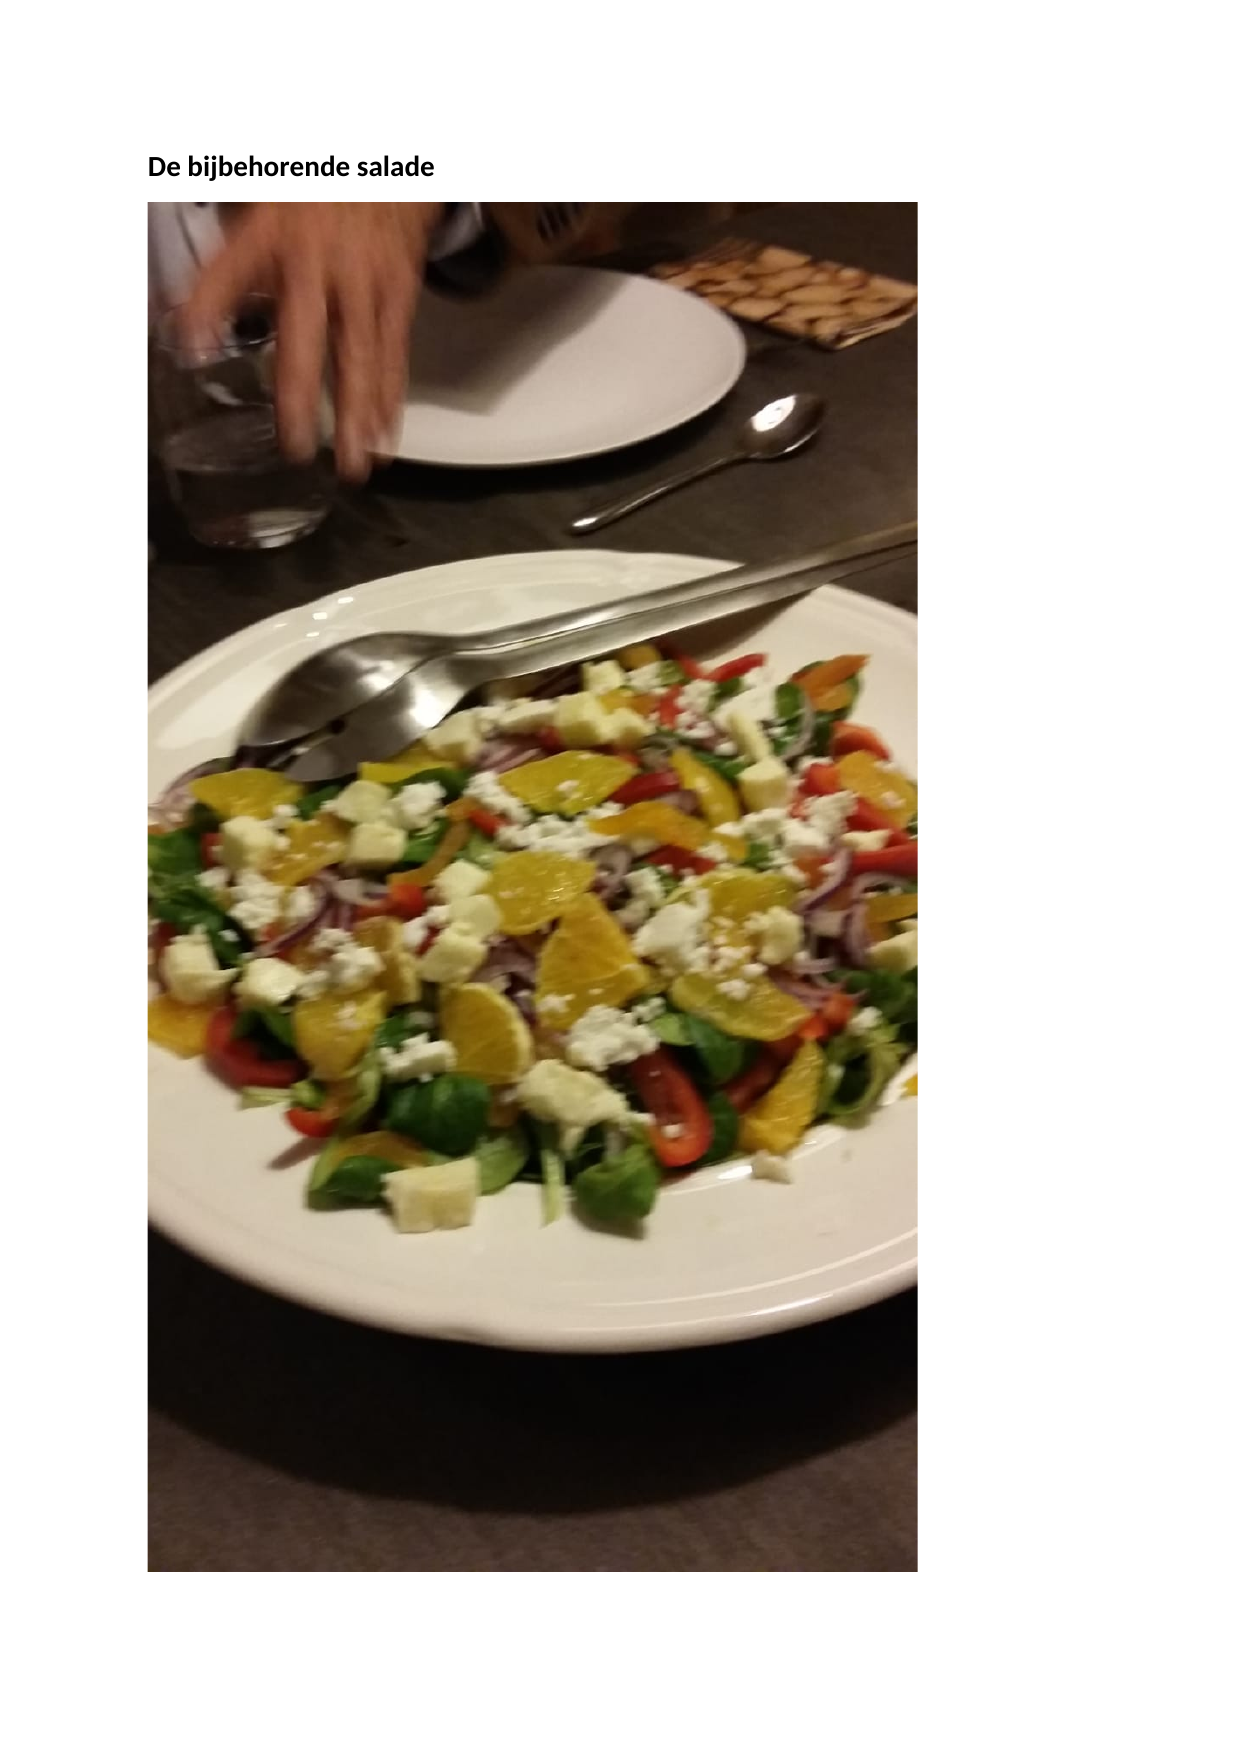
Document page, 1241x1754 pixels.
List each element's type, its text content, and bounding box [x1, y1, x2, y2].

text De bijbehorende salade [148, 148, 1166, 183]
picture [147, 202, 918, 1572]
